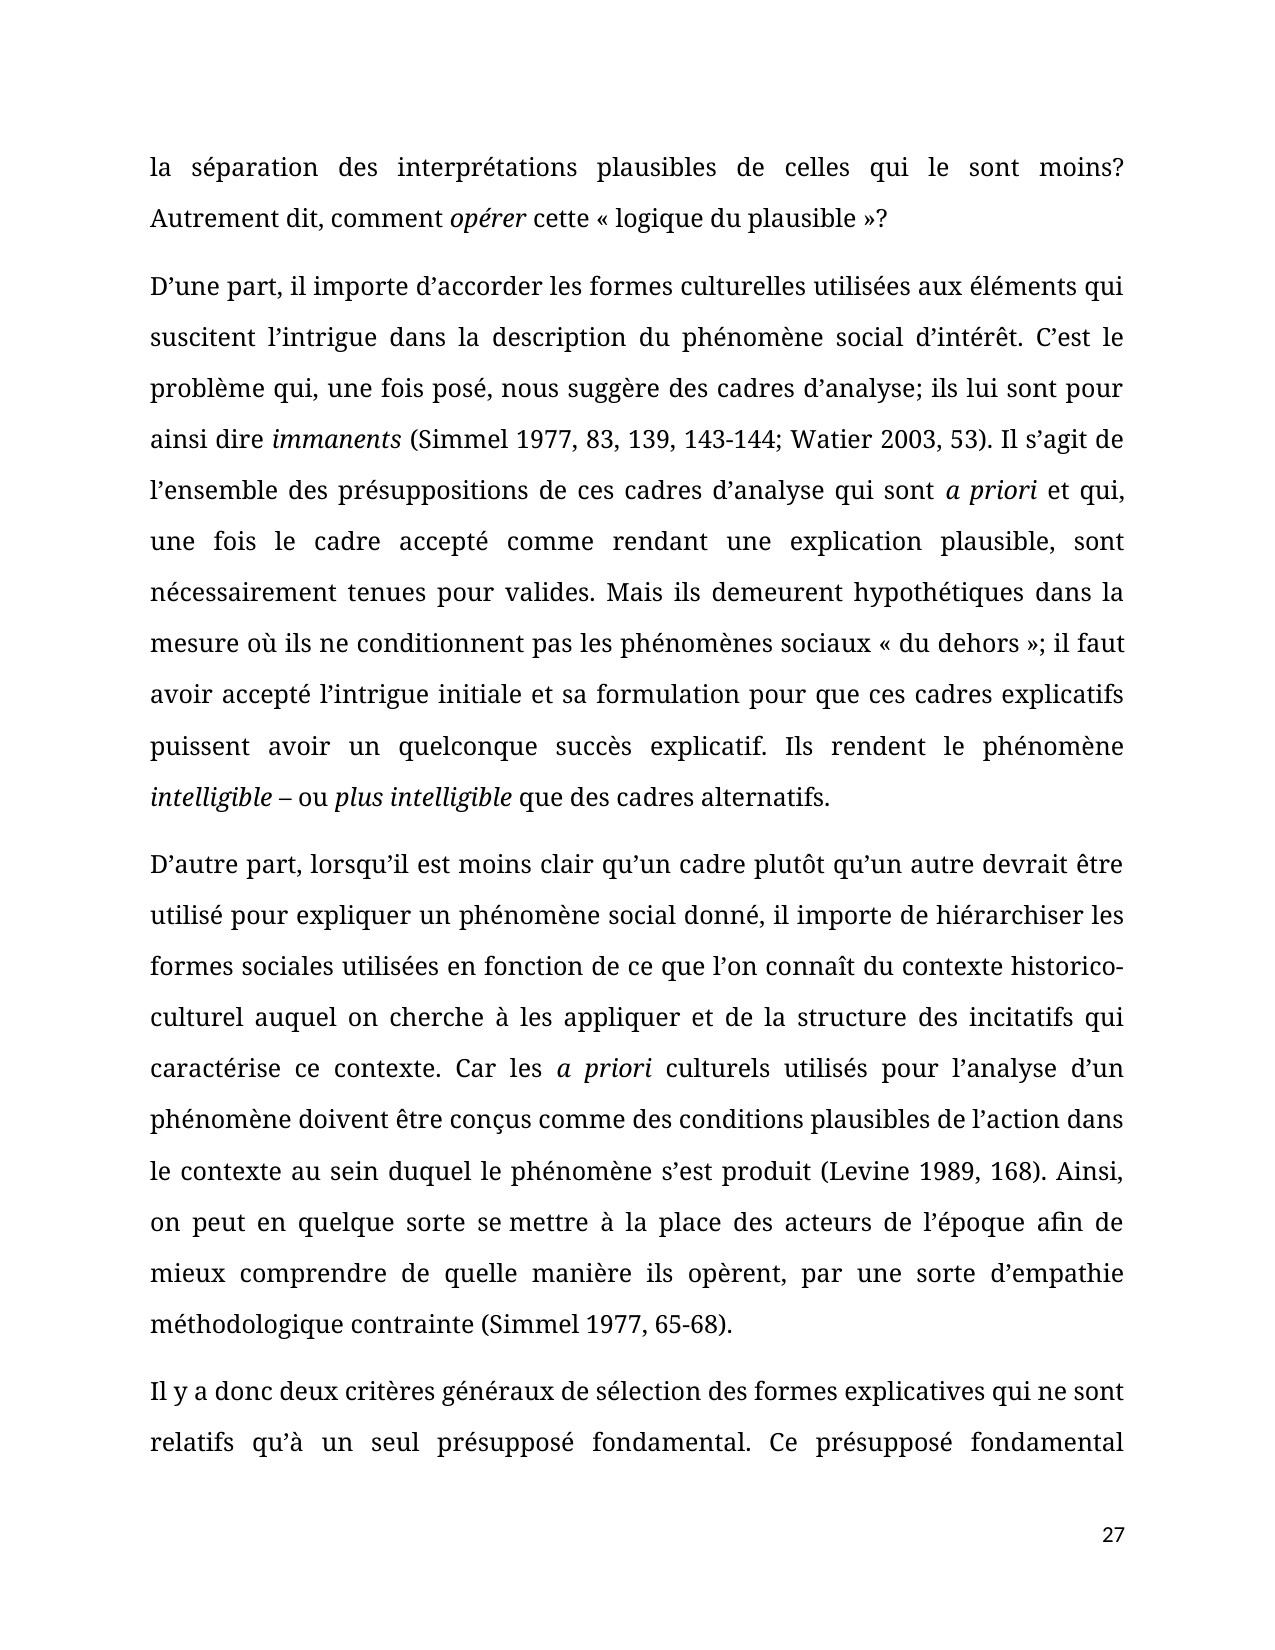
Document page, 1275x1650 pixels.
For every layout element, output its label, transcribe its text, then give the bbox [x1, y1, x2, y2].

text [150, 150, 1125, 235]
text D’autre part, lorsqu’il est moins clair qu’un cadre plutôt qu’un autre devrait être utilisé pour expliquer un phénomène social donné, il importe de hiérarchiser les formes sociales utilisées en fonction de ce que l’on connaît du contexte historico-culturel auquel on cherche à les appliquer et de la structure des incitatifs qui caractérise ce contexte. Car les a priori culturels utilisés pour l’analyse d’un phénomène doivent être conçus comme des conditions plausibles de l’action dans le contexte au sein duquel le phénomène s’est produit (Levine 1989, 168). Ainsi, on peut en quelque sorte se mettre à la place des acteurs de l’époque afin de mieux comprendre de quelle manière ils opèrent, par une sorte d’empathie méthodologique contrainte (Simmel 1977, 65-68). [150, 847, 1125, 1340]
text D’une part, il importe d’accorder les formes culturelles utilisées aux éléments qui suscitent l’intrigue dans la description du phénomène social d’intérêt. C’est le problème qui, une fois posé, nous suggère des cadres d’analyse; ils lui sont pour ainsi dire immanents (Simmel 1977, 83, 139, 143-144; Watier 2003, 53). Il s’agit de l’ensemble des présuppositions de ces cadres d’analyse qui sont a priori et qui, une fois le cadre accepté comme rendant une explication plausible, sont nécessairement tenues pour valides. Mais ils demeurent hypothétiques dans la mesure où ils ne conditionnent pas les phénomènes sociaux « du dehors »; il faut avoir accepté l’intrigue initiale et sa formulation pour que ces cadres explicatifs puissent avoir un quelconque succès explicatif. Ils rendent le phénomène intelligible – ou plus intelligible que des cadres alternatifs. [150, 269, 1125, 813]
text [150, 1374, 1125, 1459]
